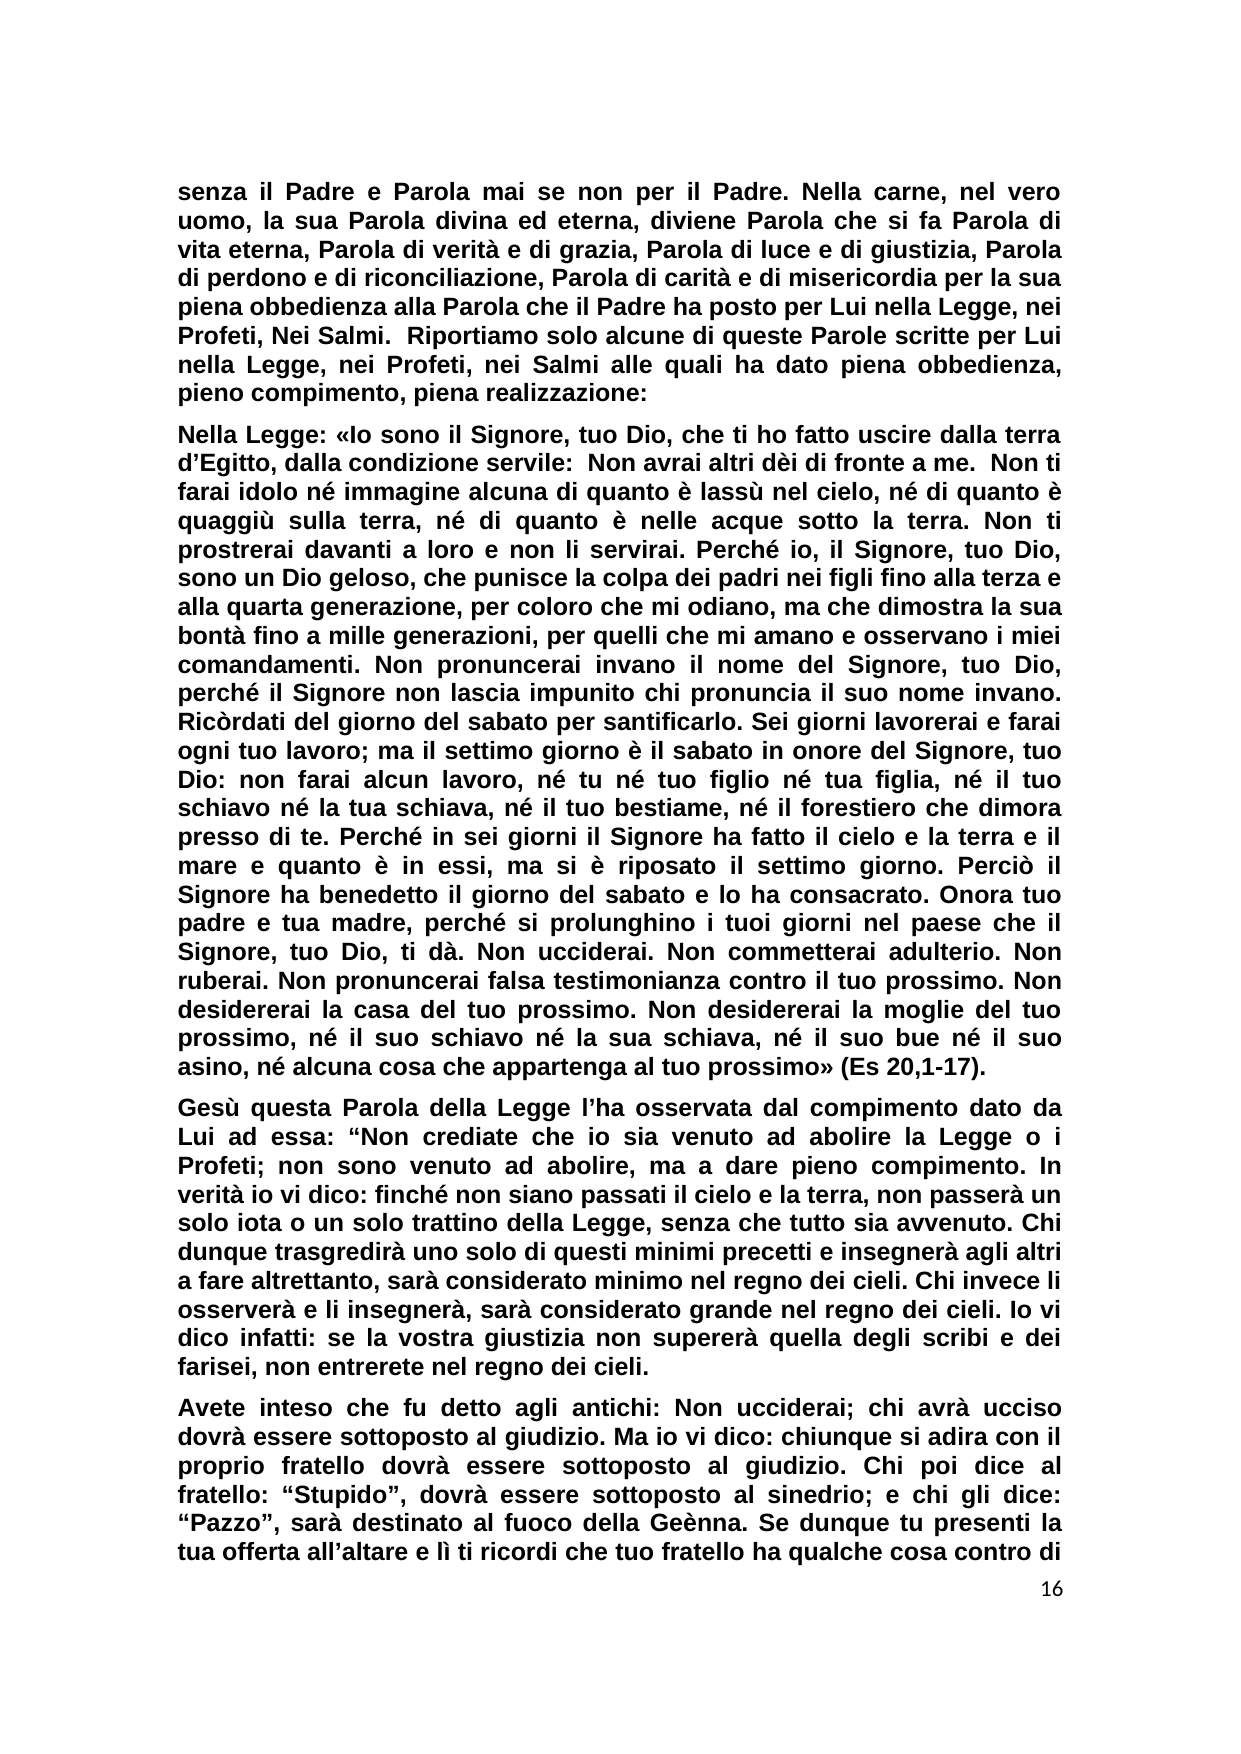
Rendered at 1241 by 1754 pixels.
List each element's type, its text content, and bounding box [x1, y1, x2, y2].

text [177, 177, 1063, 407]
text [177, 1393, 1063, 1566]
text Nella Legge: «Io sono il Signore, tuo Dio, che ti ho fatto uscire dalla terra d’Egitto, dalla condizione servile: Non avrai altri dèi di fronte a me. Non ti farai idolo né immagine alcuna di quanto è lassù nel cielo, né di quanto è quaggiù sulla terra, né di quanto è nelle acque sotto la terra. Non ti prostrerai davanti a loro e non li servirai. Perché io, il Signore, tuo Dio, sono un Dio geloso, che punisce la colpa dei padri nei figli fino alla terza e alla quarta generazione, per coloro che mi odiano, ma che dimostra la sua bontà fino a mille generazioni, per quelli che mi amano e osservano i miei comandamenti. Non pronuncerai invano il nome del Signore, tuo Dio, perché il Signore non lascia impunito chi pronuncia il suo nome invano. Ricòrdati del giorno del sabato per santificarlo. Sei giorni lavorerai e farai ogni tuo lavoro; ma il settimo giorno è il sabato in onore del Signore, tuo Dio: non farai alcun lavoro, né tu né tuo figlio né tua figlia, né il tuo schiavo né la tua schiava, né il tuo bestiame, né il forestiero che dimora presso di te. Perché in sei giorni il Signore ha fatto il cielo e la terra e il mare e quanto è in essi, ma si è riposato il settimo giorno. Perciò il Signore ha benedetto il giorno del sabato e lo ha consacrato. Onora tuo padre e tua madre, perché si prolunghino i tuoi giorni nel paese che il Signore, tuo Dio, ti dà. Non ucciderai. Non commetterai adulterio. Non ruberai. Non pronuncerai falsa testimonianza contro il tuo prossimo. Non desidererai la casa del tuo prossimo. Non desidererai la moglie del tuo prossimo, né il suo schiavo né la sua schiava, né il suo bue né il suo asino, né alcuna cosa che appartenga al tuo prossimo» (Es 20,1-17). [177, 420, 1063, 1081]
text Gesù questa Parola della Legge l’ha osservata dal compimento dato da Lui ad essa: “Non crediate che io sia venuto ad abolire la Legge o i Profeti; non sono venuto ad abolire, ma a dare pieno compimento. In verità io vi dico: finché non siano passati il cielo e la terra, non passerà un solo iota o un solo trattino della Legge, senza che tutto sia avvenuto. Chi dunque trasgredirà uno solo di questi minimi precetti e insegnerà agli altri a fare altrettanto, sarà considerato minimo nel regno dei cieli. Chi invece li osserverà e li insegnerà, sarà considerato grande nel regno dei cieli. Io vi dico infatti: se la vostra giustizia non supererà quella degli scribi e dei farisei, non entrerete nel regno dei cieli. [177, 1093, 1063, 1381]
